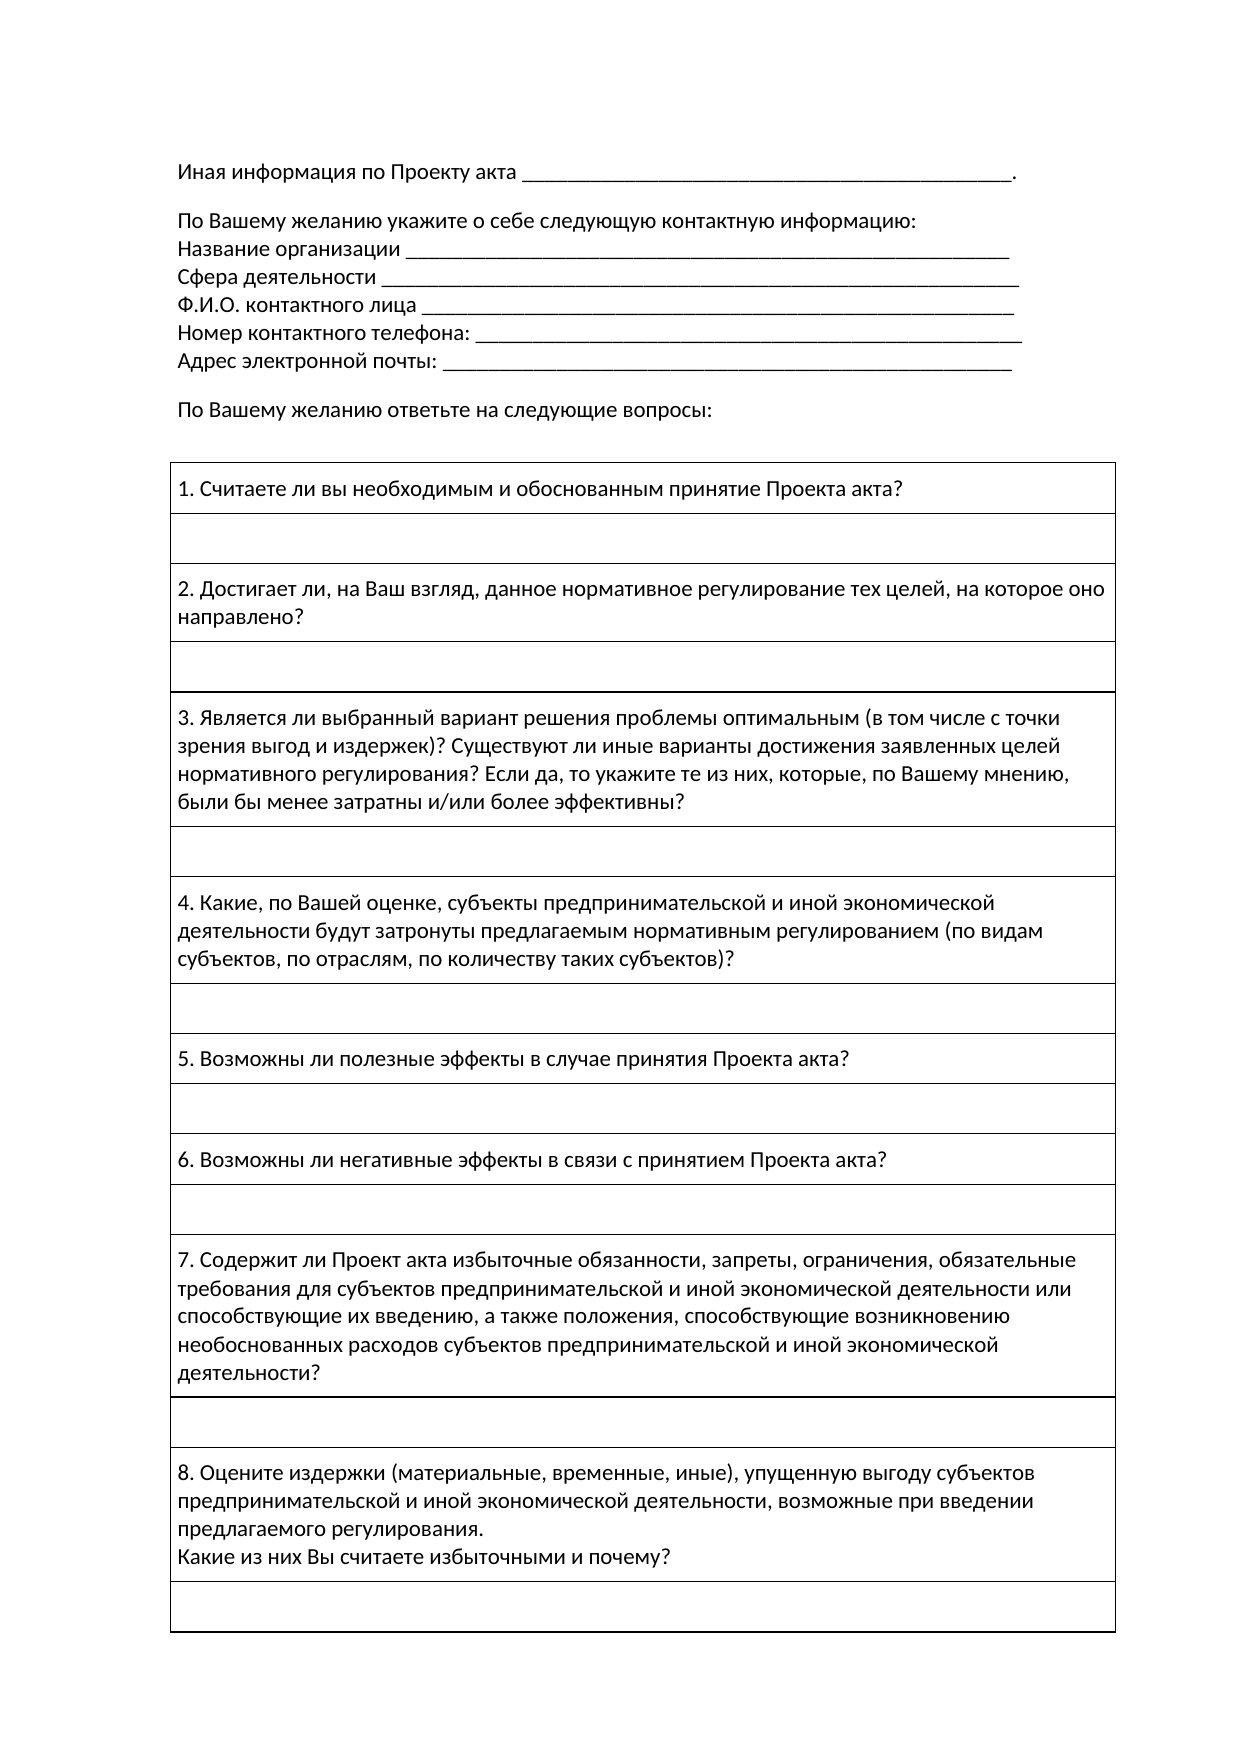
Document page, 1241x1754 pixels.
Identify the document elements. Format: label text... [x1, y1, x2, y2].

table_cell 2. Достигает ли, на Ваш взгляд, данное нормативное регулирование тех целей, на которое оно направлено? [171, 564, 1115, 641]
table_cell [171, 1084, 1115, 1133]
table_cell [171, 1185, 1115, 1234]
table_cell [171, 642, 1115, 691]
table_header 1. Считаете ли вы необходимым и обоснованным принятие Проекта акта? [171, 463, 1115, 512]
table_cell [171, 1582, 1115, 1631]
table_cell 3. Является ли выбранный вариант решения проблемы оптимальным (в том числе с точки зрения выгод и издержек)? Существуют ли иные варианты достижения заявленных целей нормативного регулирования? Если да, то укажите те из них, которые, по Вашему мнению, были бы менее затратны и/или более эффективны? [171, 693, 1115, 826]
table_cell 5. Возможны ли полезные эффекты в случае принятия Проекта акта? [171, 1034, 1115, 1083]
table_cell [171, 1398, 1115, 1447]
table_cell 7. Содержит ли Проект акта избыточные обязанности, запреты, ограничения, обязательные требования для субъектов предпринимательской и иной экономической деятельности или способствующие их введению, а также положения, способствующие возникновению необоснованных расходов субъектов предпринимательской и иной экономической деятельности? [171, 1235, 1115, 1396]
table_cell 4. Какие, по Вашей оценке, субъекты предпринимательской и иной экономической деятельности будут затронуты предлагаемым нормативным регулированием (по видам субъектов, по отраслям, по количеству таких субъектов)? [171, 877, 1115, 982]
table_cell [171, 827, 1115, 876]
table_cell 6. Возможны ли негативные эффекты в связи с принятием Проекта акта? [171, 1134, 1115, 1184]
table_cell [171, 984, 1115, 1033]
table_cell 8. Оцените издержки (материальные, временные, иные), упущенную выгоду субъектов предпринимательской и иной экономической деятельности, возможные при введении предлагаемого регулирования. Какие из них Вы считаете избыточными и почему? [171, 1448, 1115, 1581]
table_header Иная информация по Проекту акта ___________________________________________. [171, 146, 1116, 195]
table_cell [171, 514, 1115, 563]
table_cell По Вашему желанию укажите о себе следующую контактную информацию: Название организации _____________________________________________________ Сфера деятельности ________________________________________________________ Ф.И.О. контактного лица ____________________________________________________ Номер контактного телефона: ________________________________________________ Адрес электронной почты: __________________________________________________ [171, 195, 1116, 385]
table_cell По Вашему желанию ответьте на следующие вопросы: [171, 385, 1116, 434]
